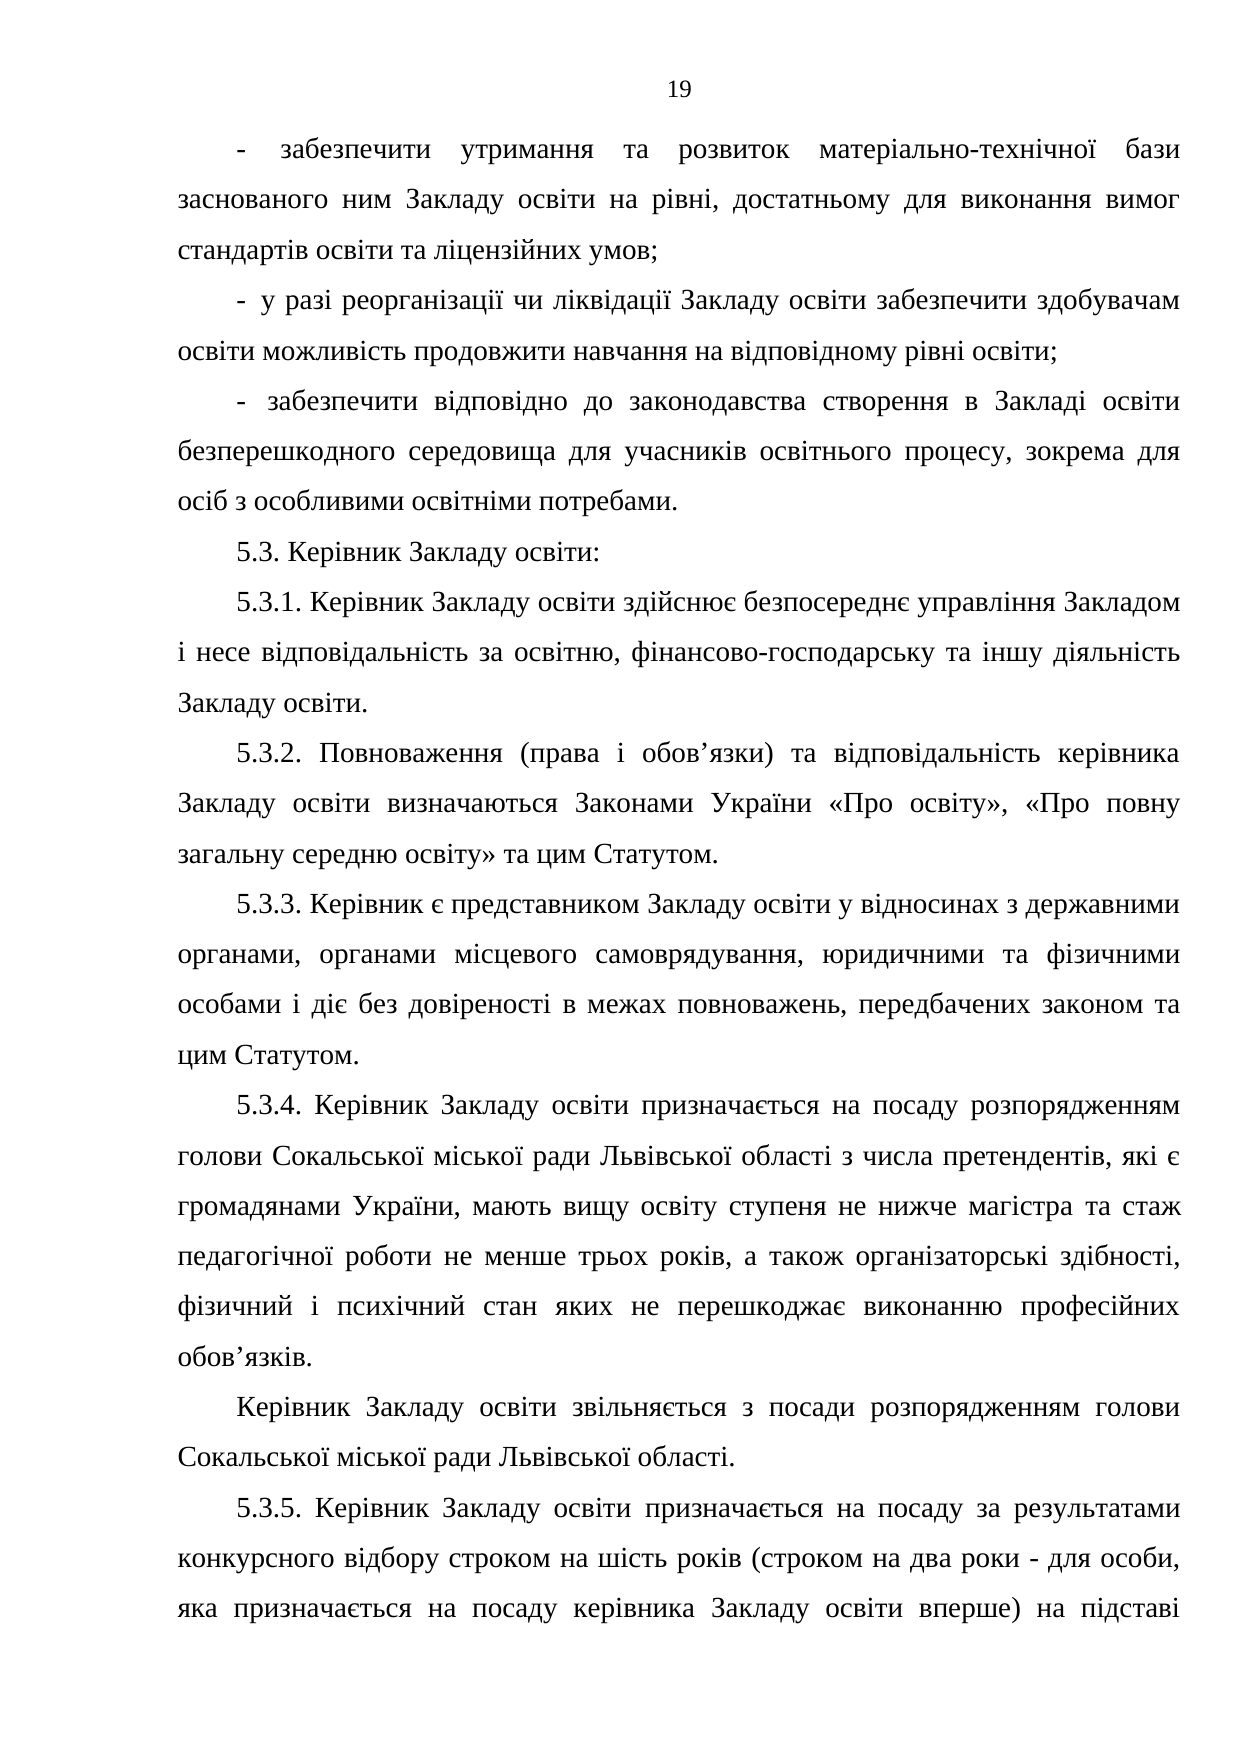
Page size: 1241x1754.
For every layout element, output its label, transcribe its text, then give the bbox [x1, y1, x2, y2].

text 5.3.4. Керівник Закладу освіти призначається на посаду розпорядженням голови Сокальської міської ради Львівської області з числа претендентів, які є громадянами України, мають вищу освіту ступеня не нижче магістра та стаж педагогічної роботи не менше трьох років, а також організаторські здібності, фізичний і психічний стан яких не перешкоджає виконанню професійних обов’язків. [177, 1087, 1181, 1372]
text Керівник Закладу освіти звільняється з посади розпорядженням голови Сокальської міської ради Львівської області. [177, 1389, 1181, 1473]
text 5.3. Керівник Закладу освіти: [177, 534, 1181, 567]
list у разі реорганізації чи ліквідації Закладу освіти забезпечити здобувачам освіти можливість продовжити навчання на відповідному рівні освіти; [177, 282, 1181, 366]
list забезпечити відповідно до законодавства створення в Закладі освіти безперешкодного середовища для учасників освітнього процесу, зокрема для осіб з особливими освітніми потребами. [177, 383, 1181, 517]
text 5.3.3. Керівник є представником Закладу освіти у відносинах з державними органами, органами місцевого самоврядування, юридичними та фізичними особами і діє без довіреності в межах повноважень, передбачених законом та цим Статутом. [177, 886, 1181, 1071]
text 5.3.1. Керівник Закладу освіти здійснює безпосереднє управління Закладом і несе відповідальність за освітню, фінансово-господарську та іншу діяльність Закладу освіти. [177, 584, 1181, 718]
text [177, 1490, 1181, 1624]
list забезпечити утримання та розвиток матеріально-технічної бази заснованого ним Закладу освіти на рівні, достатньому для виконання вимог стандартів освіти та ліцензійних умов; [177, 131, 1181, 266]
text 5.3.2. Повноваження (права і обов’язки) та відповідальність керівника Закладу освіти визначаються Законами України «Про освіту», «Про повну загальну середню освіту» та цим Статутом. [177, 735, 1181, 869]
